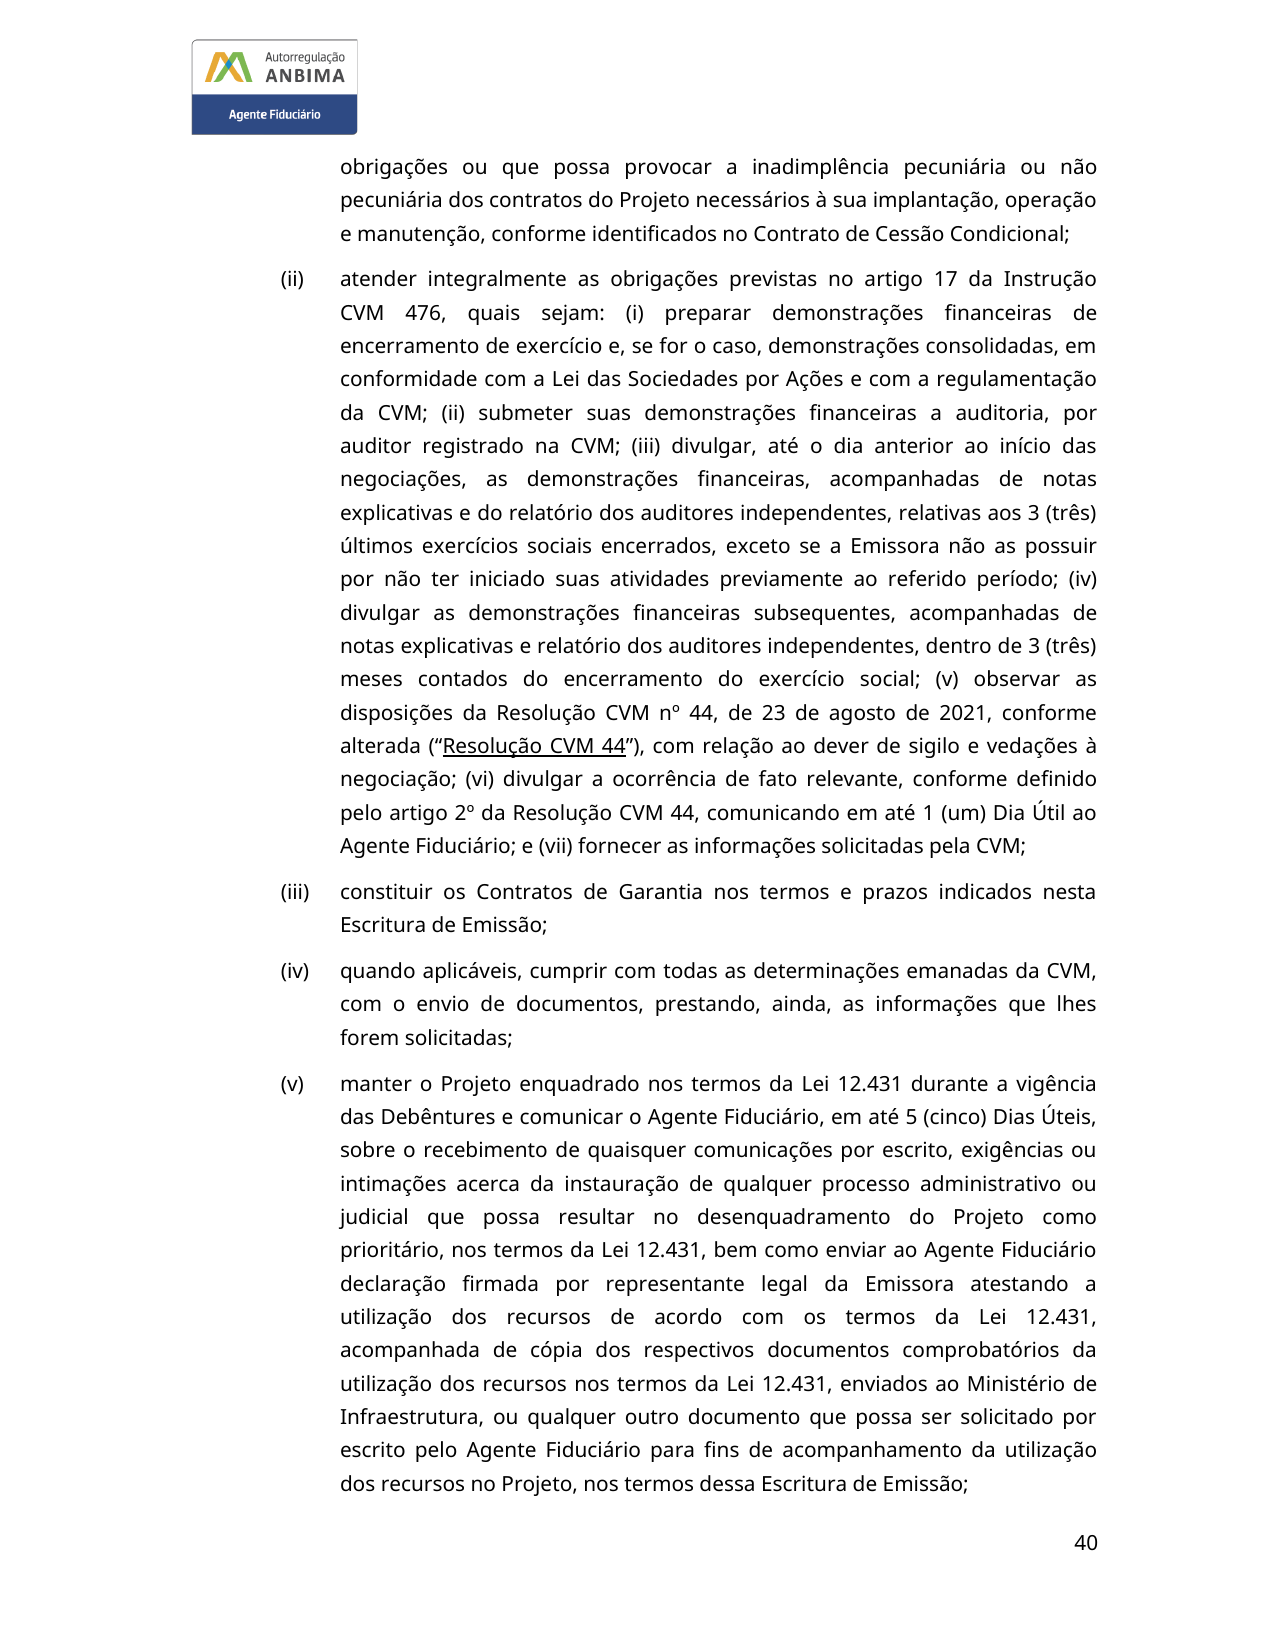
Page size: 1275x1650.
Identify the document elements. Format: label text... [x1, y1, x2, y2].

text quando aplicáveis, cumprir com todas as determinações emanadas da CVM, com o envio de documentos, prestando, ainda, as informações que lhes forem solicitadas; [281, 952, 1098, 1052]
text manter o Projeto enquadrado nos termos da Lei 12.431 durante a vigência das Debêntures e comunicar o Agente Fiduciário, em até 5 (cinco) Dias Úteis, sobre o recebimento de quaisquer comunicações por escrito, exigências ou intimações acerca da instauração de qualquer processo administrativo ou judicial que possa resultar no desenquadramento do Projeto como prioritário, nos termos da Lei 12.431, bem como enviar ao Agente Fiduciário declaração firmada por representante legal da Emissora atestando a utilização dos recursos de acordo com os termos da Lei 12.431, acompanhada de cópia dos respectivos documentos comprobatórios da utilização dos recursos nos termos da Lei 12.431, enviados ao Ministério de Infraestrutura, ou qualquer outro documento que possa ser solicitado por escrito pelo Agente Fiduciário para fins de acompanhamento da utilização dos recursos no Projeto, nos termos dessa Escritura de Emissão; [281, 1064, 1098, 1498]
text constituir os Contratos de Garantia nos termos e prazos indicados nesta Escritura de Emissão; [281, 873, 1098, 939]
picture [191, 39, 358, 135]
text atender integralmente as obrigações previstas no artigo 17 da Instrução CVM 476, quais sejam: (i) preparar demonstrações financeiras de encerramento de exercício e, se for o caso, demonstrações consolidadas, em conformidade com a Lei das Sociedades por Ações e com a regulamentação da CVM; (ii) submeter suas demonstrações financeiras a auditoria, por auditor registrado na CVM; (iii) divulgar, até o dia anterior ao início das negociações, as demonstrações financeiras, acompanhadas de notas explicativas e do relatório dos auditores independentes, relativas aos 3 (três) últimos exercícios sociais encerrados, exceto se a Emissora não as possuir por não ter iniciado suas atividades previamente ao referido período; (iv) divulgar as demonstrações financeiras subsequentes, acompanhadas de notas explicativas e relatório dos auditores independentes, dentro de 3 (três) meses contados do encerramento do exercício social; (v) observar as disposições da Resolução CVM nº 44, de 23 de agosto de 2021, conforme alterada (“Resolução CVM 44”), com relação ao dever de sigilo e vedações à negociação; (vi) divulgar a ocorrência de fato relevante, conforme definido pelo artigo 2º da Resolução CVM 44, comunicando em até 1 (um) Dia Útil ao Agente Fiduciário; e (vii) fornecer as informações solicitadas pela CVM; [281, 260, 1098, 860]
